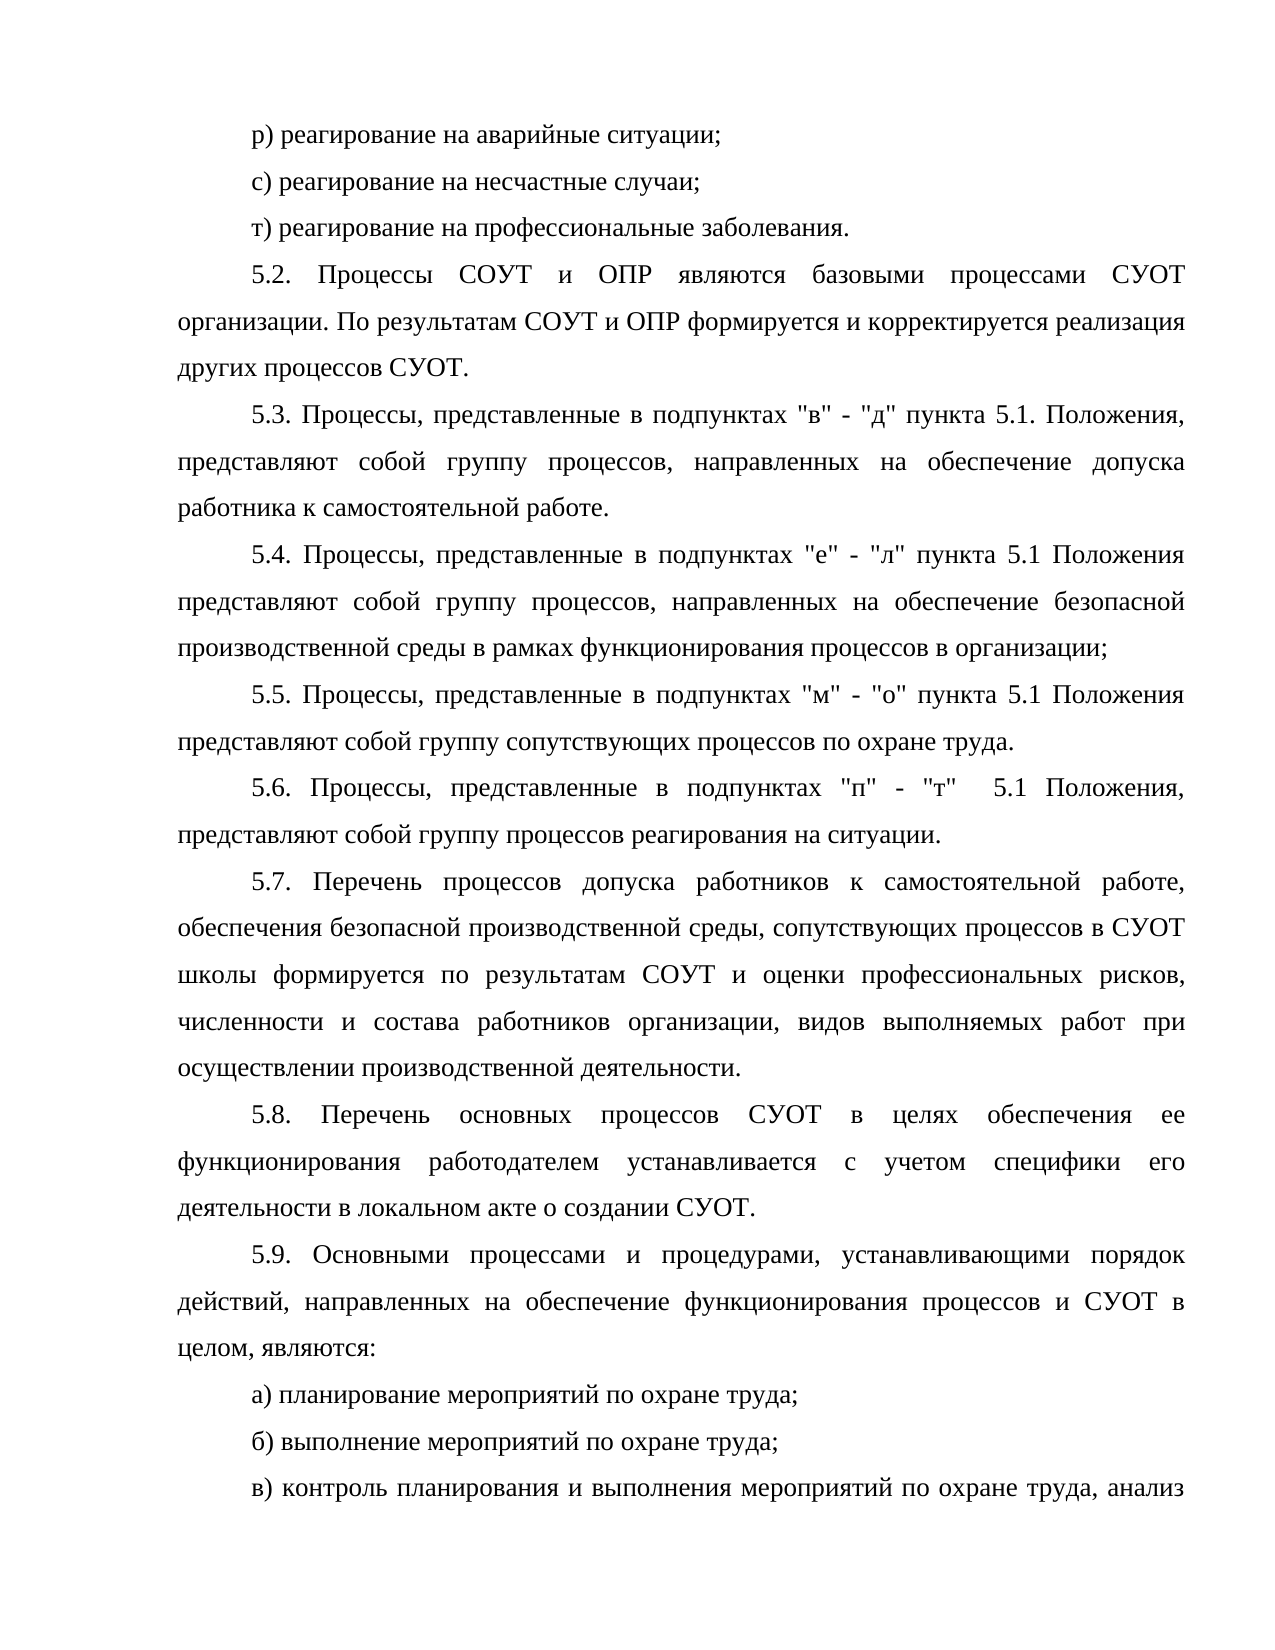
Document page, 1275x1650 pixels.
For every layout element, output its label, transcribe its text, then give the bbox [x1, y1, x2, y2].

text 5.2. Процессы СОУТ и ОПР являются базовыми процессами СУОТ организации. По результатам СОУТ и ОПР формируется и корректируется реализация других процессов СУОТ. [177, 258, 1186, 383]
text 5.9. Основными процессами и процедурами, устанавливающими порядок действий, направленных на обеспечение функционирования процессов и СУОТ в целом, являются: [177, 1238, 1186, 1363]
text 5.3. Процессы, представленные в подпунктах "в" - "д" пункта 5.1. Положения, представляют собой группу процессов, направленных на обеспечение допуска работника к самостоятельной работе. [177, 398, 1186, 523]
text а) планирование мероприятий по охране труда; [177, 1378, 1186, 1409]
text р) реагирование на аварийные ситуации; [177, 118, 1186, 149]
text т) реагирование на профессиональные заболевания. [177, 211, 1186, 243]
text 5.6. Процессы, представленные в подпунктах "п" - "т" 5.1 Положения, представляют собой группу процессов реагирования на ситуации. [177, 771, 1186, 849]
text 5.5. Процессы, представленные в подпунктах "м" - "о" пункта 5.1 Положения представляют собой группу сопутствующих процессов по охране труда. [177, 678, 1186, 756]
text б) выполнение мероприятий по охране труда; [177, 1425, 1186, 1456]
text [177, 1471, 1186, 1503]
text 5.7. Перечень процессов допуска работников к самостоятельной работе, обеспечения безопасной производственной среды, сопутствующих процессов в СУОТ школы формируется по результатам СОУТ и оценки профессиональных рисков, численности и состава работников организации, видов выполняемых работ при осуществлении производственной деятельности. [177, 865, 1186, 1083]
text 5.4. Процессы, представленные в подпунктах "е" - "л" пункта 5.1 Положения представляют собой группу процессов, направленных на обеспечение безопасной производственной среды в рамках функционирования процессов в организации; [177, 538, 1186, 663]
text с) реагирование на несчастные случаи; [177, 165, 1186, 196]
text 5.8. Перечень основных процессов СУОТ в целях обеспечения ее функционирования работодателем устанавливается с учетом специфики его деятельности в локальном акте о создании СУОТ. [177, 1098, 1186, 1223]
